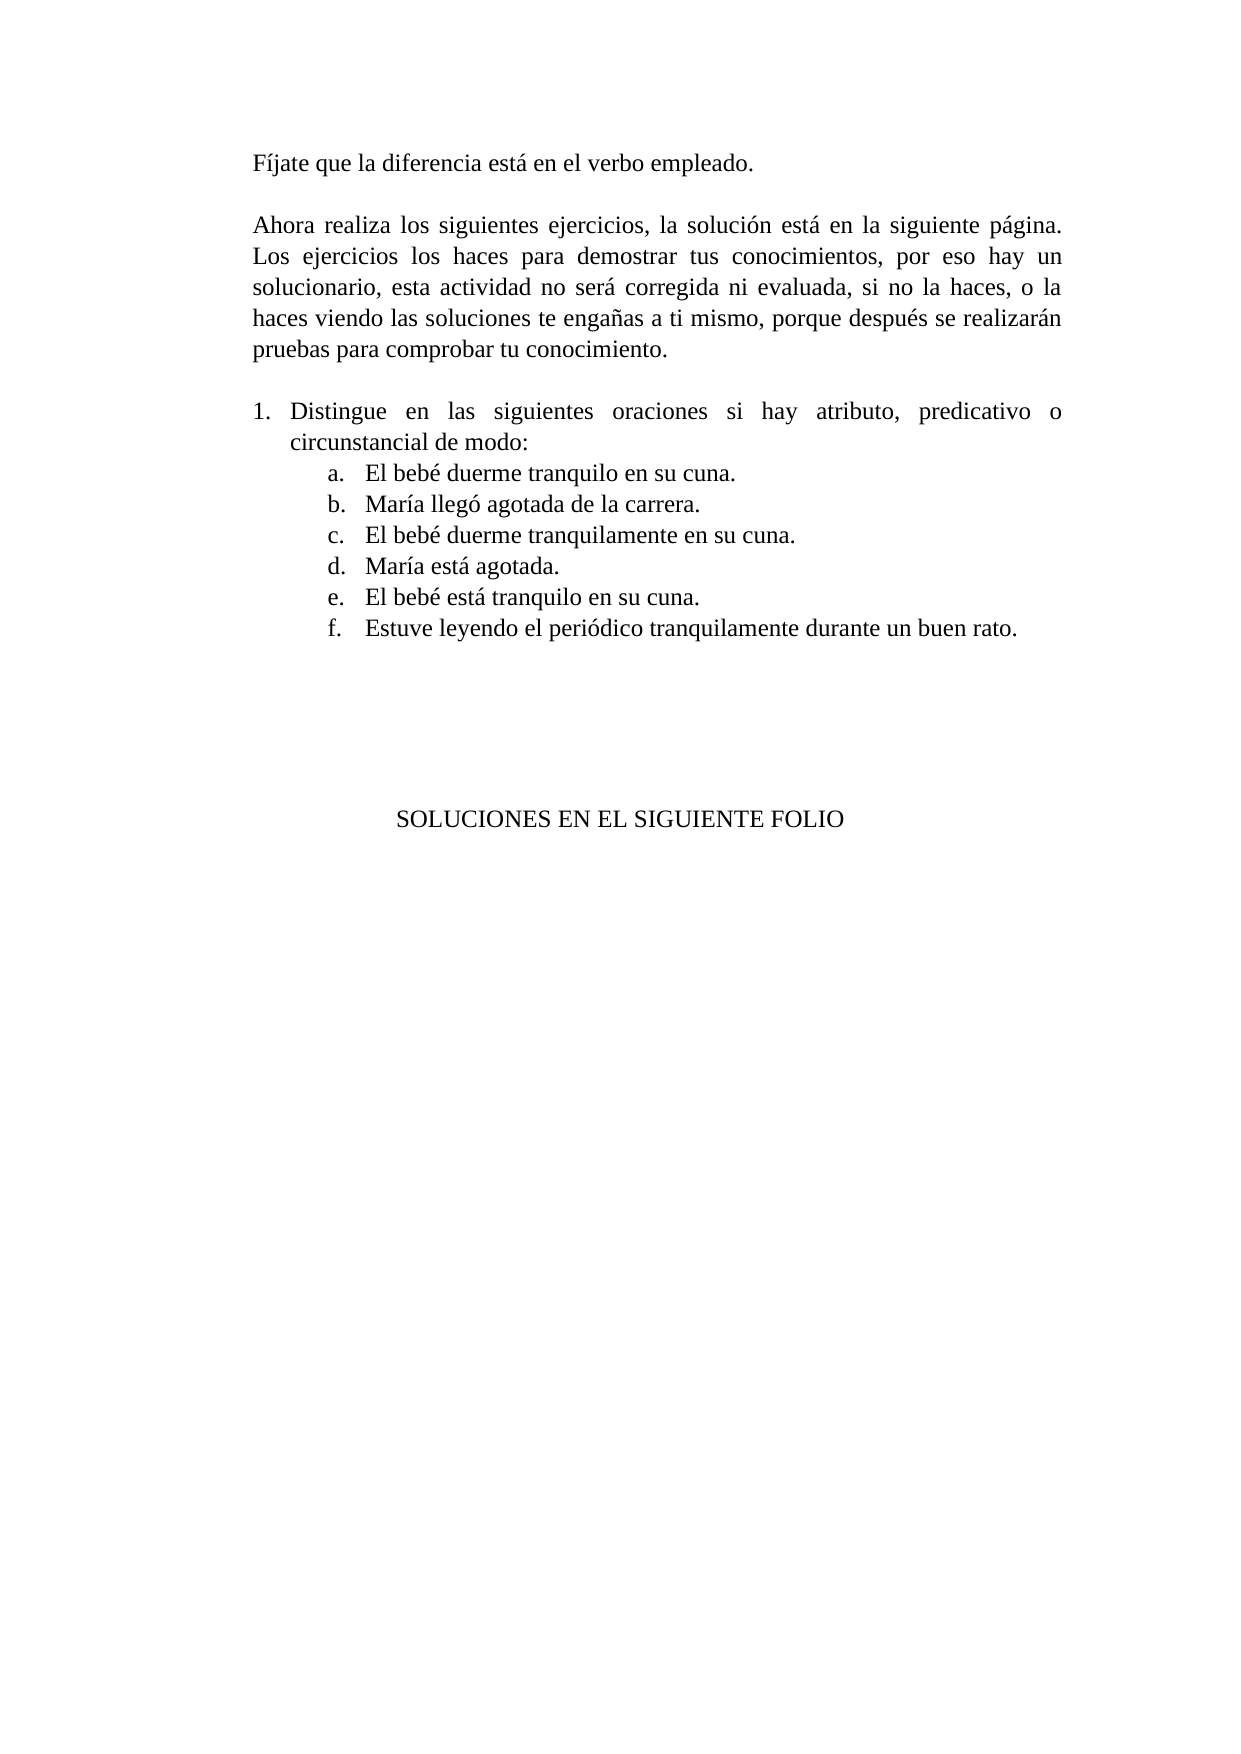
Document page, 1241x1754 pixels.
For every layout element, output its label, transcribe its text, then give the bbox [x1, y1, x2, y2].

list Estuve leyendo el periódico tranquilamente durante un buen rato. [327, 613, 1063, 642]
list Distingue en las siguientes oraciones si hay atributo, predicativo o circunstancial de modo: [252, 396, 1063, 456]
list El bebé está tranquilo en su cuna. [327, 582, 1063, 611]
list Ahora realiza los siguientes ejercicios, la solución está en la siguiente página. Los ejercicios los haces para demostrar tus conocimientos, por eso hay un solucionario, esta actividad no será corregida ni evaluada, si no la haces, o la haces viendo las soluciones te engañas a ti mismo, porque después se realizarán pruebas para comprobar tu conocimiento. [252, 210, 1063, 363]
text SOLUCIONES EN EL SIGUIENTE FOLIO [177, 804, 1063, 833]
list El bebé duerme tranquilamente en su cuna. [327, 520, 1063, 549]
list El bebé duerme tranquilo en su cuna. [327, 458, 1063, 487]
list María llegó agotada de la carrera. [327, 489, 1063, 518]
list María está agotada. [327, 551, 1063, 580]
list Fíjate que la diferencia está en el verbo empleado. [252, 148, 1063, 176]
